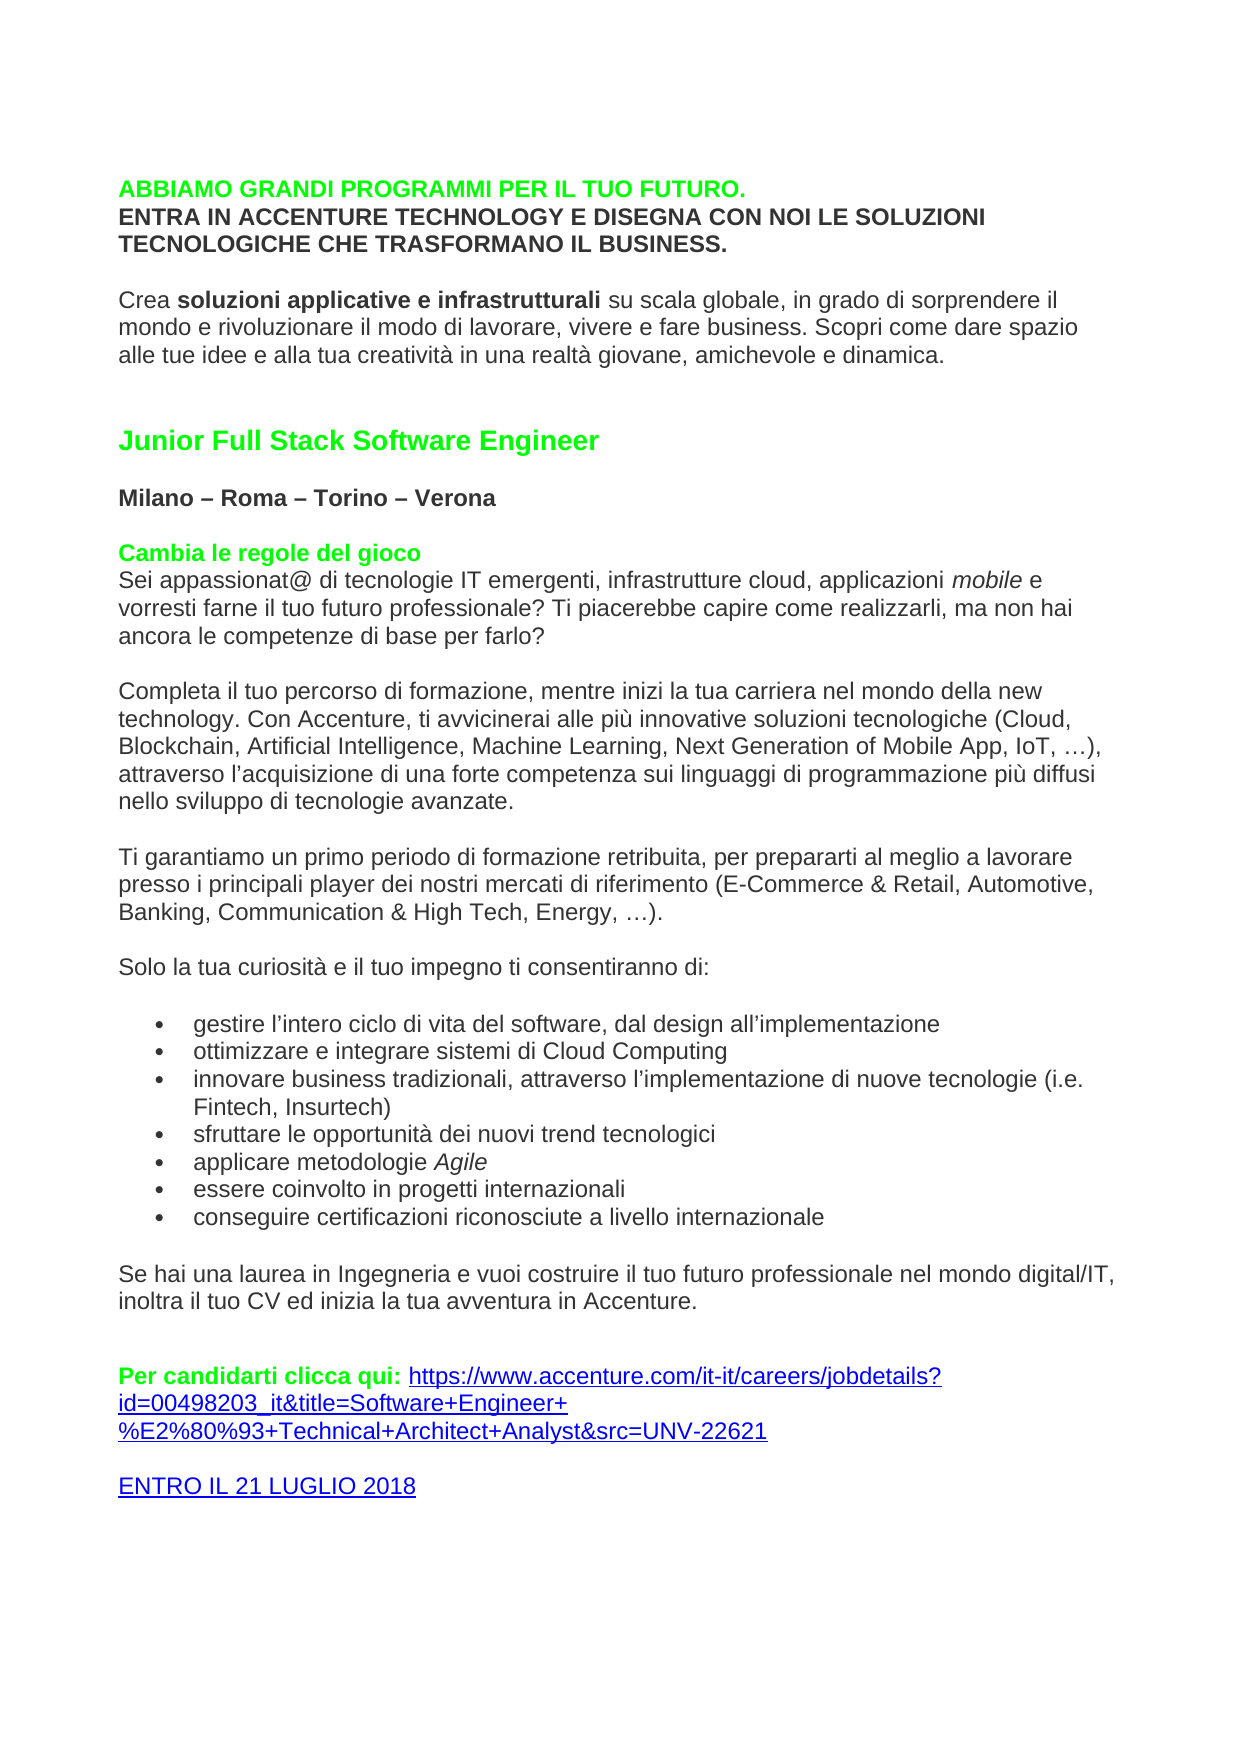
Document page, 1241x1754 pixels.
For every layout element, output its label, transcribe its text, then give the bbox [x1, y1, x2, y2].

text Ti garantiamo un primo periodo di formazione retribuita, per prepararti al meglio a lavorare presso i principali player dei nostri mercati di riferimento (E-Commerce & Retail, Automotive, Banking, Communication & High Tech, Energy, …). [118, 842, 1122, 925]
text Crea soluzioni applicative e infrastrutturali su scala globale, in grado di sorprendere il mondo e rivoluzionare il modo di lavorare, vivere e fare business. Scopri come dare spazio alle tue idee e alla tua creatività in una realtà giovane, amichevole e dinamica. [118, 286, 1122, 368]
text ENTRO IL 21 LUGLIO 2018 [118, 1472, 1122, 1500]
text Completa il tuo percorso di formazione, mentre inizi la tua carriera nel mondo della new technology. Con Accenture, ti avvicinerai alle più innovative soluzioni tecnologiche (Cloud, Blockchain, Artificial Intelligence, Machine Learning, Next Generation of Mobile App, IoT, …), attraverso l’acquisizione di una forte competenza sui linguaggi di programmazione più diffusi nello sviluppo di tecnologie avanzate. [118, 677, 1122, 815]
list ottimizzare e integrare sistemi di Cloud Computing [156, 1037, 1122, 1065]
text Milano – Roma – Torino – Verona Cambia le regole del gioco [118, 456, 1122, 566]
list sfruttare le opportunità dei nuovi trend tecnologici [156, 1120, 1122, 1148]
list innovare business tradizionali, attraverso l’implementazione di nuove tecnologie (i.e. Fintech, Insurtech) [156, 1065, 1122, 1120]
text Junior Full Stack Software Engineer [118, 368, 1122, 456]
text Per candidarti clicca qui: https://www.accenture.com/it-it/careers/jobdetails?id=00498203_it&title=Software+Engineer+%E2%80%93+Technical+Architect+Analyst&src=UNV-22621 [118, 1362, 1122, 1444]
text Solo la tua curiosità e il tuo impegno ti consentiranno di: [118, 953, 1122, 981]
list conseguire certificazioni riconosciute a livello internazionale [156, 1203, 1122, 1231]
list essere coinvolto in progetti internazionali [156, 1175, 1122, 1203]
text ABBIAMO GRANDI PROGRAMMI PER IL TUO FUTURO. ENTRA IN ACCENTURE TECHNOLOGY E DISEGNA CON NOI LE SOLUZIONI TECNOLOGICHE CHE TRASFORMANO IL BUSINESS. [118, 175, 1122, 258]
text Se hai una laurea in Ingegneria e vuoi costruire il tuo futuro professionale nel mondo digital/IT, inoltra il tuo CV ed inizia la tua avventura in Accenture. [118, 1260, 1122, 1315]
list gestire l’intero ciclo di vita del software, dal design all’implementazione [156, 1010, 1122, 1037]
list applicare metodologie Agile [156, 1148, 1122, 1175]
text Sei appassionat@ di tecnologie IT emergenti, infrastrutture cloud, applicazioni mobile e vorresti farne il tuo futuro professionale? Ti piacerebbe capire come realizzarli, ma non hai ancora le competenze di base per farlo? [118, 566, 1122, 649]
